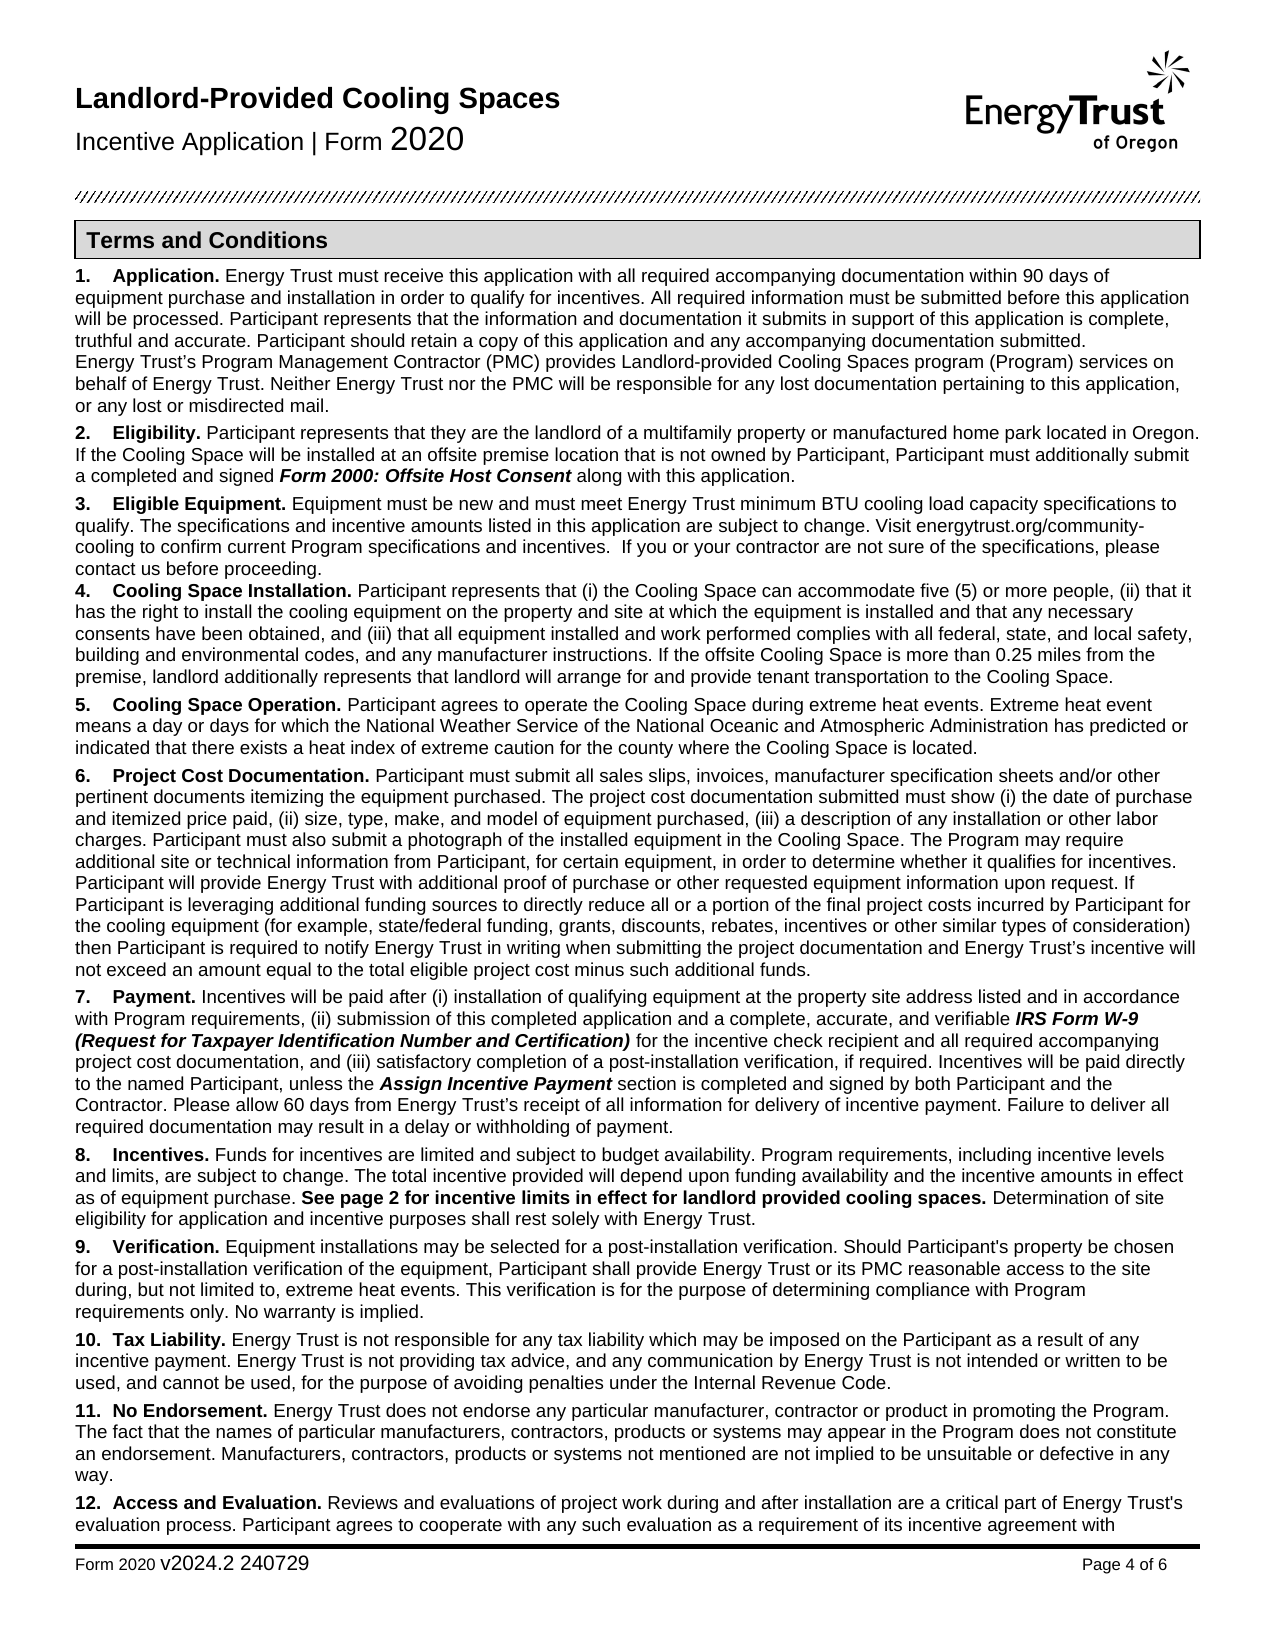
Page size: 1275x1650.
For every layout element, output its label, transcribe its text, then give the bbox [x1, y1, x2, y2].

picture [75, 191, 1200, 203]
list No Endorsement. Energy Trust does not endorse any particular manufacturer, contractor or product in promoting the Program. The fact that the names of particular manufacturers, contractors, products or systems may appear in the Program does not constitute an endorsement. Manufacturers, contractors, products or systems not mentioned are not implied to be unsuitable or defective in any way. [75, 1399, 1200, 1486]
table_header Terms and Conditions [76, 221, 1199, 258]
list Cooling Space Installation. Participant represents that (i) the Cooling Space can accommodate five (5) or more people, (ii) that it has the right to install the cooling equipment on the property and site at which the equipment is installed and that any necessary consents have been obtained, and (iii) that all equipment installed and work performed complies with all federal, state, and local safety, building and environmental codes, and any manufacturer instructions. If the offsite Cooling Space is more than 0.25 miles from the premise, landlord additionally represents that landlord will arrange for and provide tenant transportation to the Cooling Space. [75, 579, 1200, 687]
list Application. Energy Trust must receive this application with all required accompanying documentation within 90 days of equipment purchase and installation in order to qualify for incentives. All required information must be submitted before this application will be processed. Participant represents that the information and documentation it submits in support of this application is complete, truthful and accurate. Participant should retain a copy of this application and any accompanying documentation submitted. Energy Trust’s Program Management Contractor (PMC) provides Landlord-provided Cooling Spaces program (Program) services on behalf of Energy Trust. Neither Energy Trust nor the PMC will be responsible for any lost documentation pertaining to this application, or any lost or misdirected mail. [75, 265, 1200, 416]
list Verification. Equipment installations may be selected for a post-installation verification. Should Participant's property be chosen for a post-installation verification of the equipment, Participant shall provide Energy Trust or its PMC reasonable access to the site during, but not limited to, extreme heat events. This verification is for the purpose of determining compliance with Program requirements only. No warranty is implied. [75, 1236, 1200, 1322]
list Incentives. Funds for incentives are limited and subject to budget availability. Program requirements, including incentive levels and limits, are subject to change. The total incentive provided will depend upon funding availability and the incentive amounts in effect as of equipment purchase. See page 2 for incentive limits in effect for landlord provided cooling spaces. Determination of site eligibility for application and incentive purposes shall rest solely with Energy Trust. [75, 1143, 1200, 1230]
list Eligible Equipment. Equipment must be new and must meet Energy Trust minimum BTU cooling load capacity specifications to qualify. The specifications and incentive amounts listed in this application are subject to change. Visit energytrust.org/community-cooling to confirm current Program specifications and incentives. If you or your contractor are not sure of the specifications, please contact us before proceeding. [75, 493, 1200, 579]
list Project Cost Documentation. Participant must submit all sales slips, invoices, manufacturer specification sheets and/or other pertinent documents itemizing the equipment purchased. The project cost documentation submitted must show (i) the date of purchase and itemized price paid, (ii) size, type, make, and model of equipment purchased, (iii) a description of any installation or other labor charges. Participant must also submit a photograph of the installed equipment in the Cooling Space. The Program may require additional site or technical information from Participant, for certain equipment, in order to determine whether it qualifies for incentives. Participant will provide Energy Trust with additional proof of purchase or other requested equipment information upon request. If Participant is leveraging additional funding sources to directly reduce all or a portion of the final project costs incurred by Participant for the cooling equipment (for example, state/federal funding, grants, discounts, rebates, incentives or other similar types of consideration) then Participant is required to notify Energy Trust in writing when submitting the project documentation and Energy Trust’s incentive will not exceed an amount equal to the total eligible project cost minus such additional funds. [75, 764, 1200, 980]
list Cooling Space Operation. Participant agrees to operate the Cooling Space during extreme heat events. Extreme heat event means a day or days for which the National Weather Service of the National Oceanic and Atmospheric Administration has predicted or indicated that there exists a heat index of extreme caution for the county where the Cooling Space is located. [75, 693, 1200, 758]
list Tax Liability. Energy Trust is not responsible for any tax liability which may be imposed on the Participant as a result of any incentive payment. Energy Trust is not providing tax advice, and any communication by Energy Trust is not intended or written to be used, and cannot be used, for the purpose of avoiding penalties under the Internal Revenue Code. [75, 1328, 1200, 1393]
picture [965, 49, 1191, 153]
list Payment. Incentives will be paid after (i) installation of qualifying equipment at the property site address listed and in accordance with Program requirements, (ii) submission of this completed application and a complete, accurate, and verifiable IRS Form W-9 (Request for Taxpayer Identification Number and Certification) for the incentive check recipient and all required accompanying project cost documentation, and (iii) satisfactory completion of a post-installation verification, if required. Incentives will be paid directly to the named Participant, unless the Assign Incentive Payment section is completed and signed by both Participant and the Contractor. Please allow 60 days from Energy Trust’s receipt of all information for delivery of incentive payment. Failure to deliver all required documentation may result in a delay or withholding of payment. [75, 986, 1200, 1137]
list Eligibility. Participant represents that they are the landlord of a multifamily property or manufactured home park located in Oregon. If the Cooling Space will be installed at an offsite premise location that is not owned by Participant, Participant must additionally submit a completed and signed Form 2000: Offsite Host Consent along with this application. [75, 422, 1200, 487]
